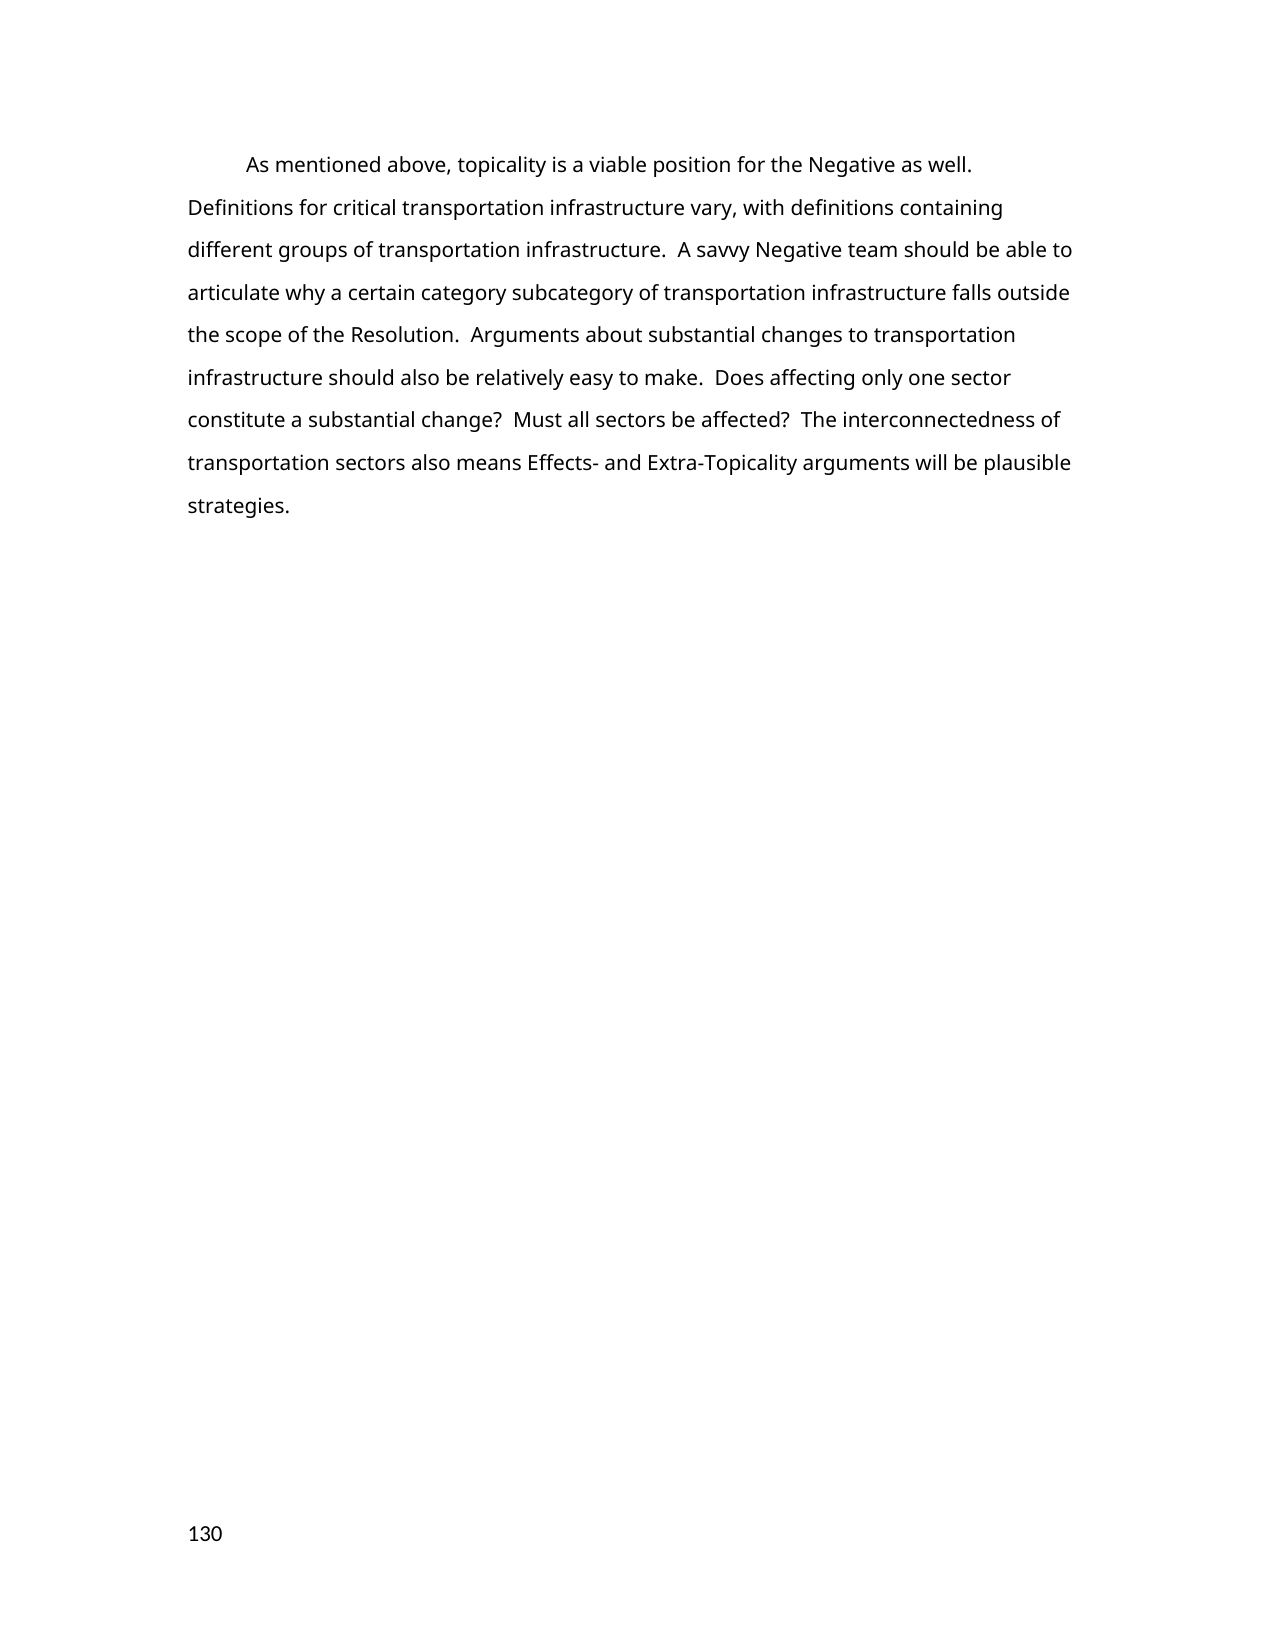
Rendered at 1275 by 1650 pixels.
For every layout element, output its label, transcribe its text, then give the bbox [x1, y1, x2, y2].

text As mentioned above, topicality is a viable position for the Negative as well. Definitions for critical transportation infrastructure vary, with definitions containing different groups of transportation infrastructure. A savvy Negative team should be able to articulate why a certain category subcategory of transportation infrastructure falls outside the scope of the Resolution. Arguments about substantial changes to transportation infrastructure should also be relatively easy to make. Does affecting only one sector constitute a substantial change? Must all sectors be affected? The interconnectedness of transportation sectors also means Effects- and Extra-Topicality arguments will be plausible strategies. [187, 150, 1087, 519]
